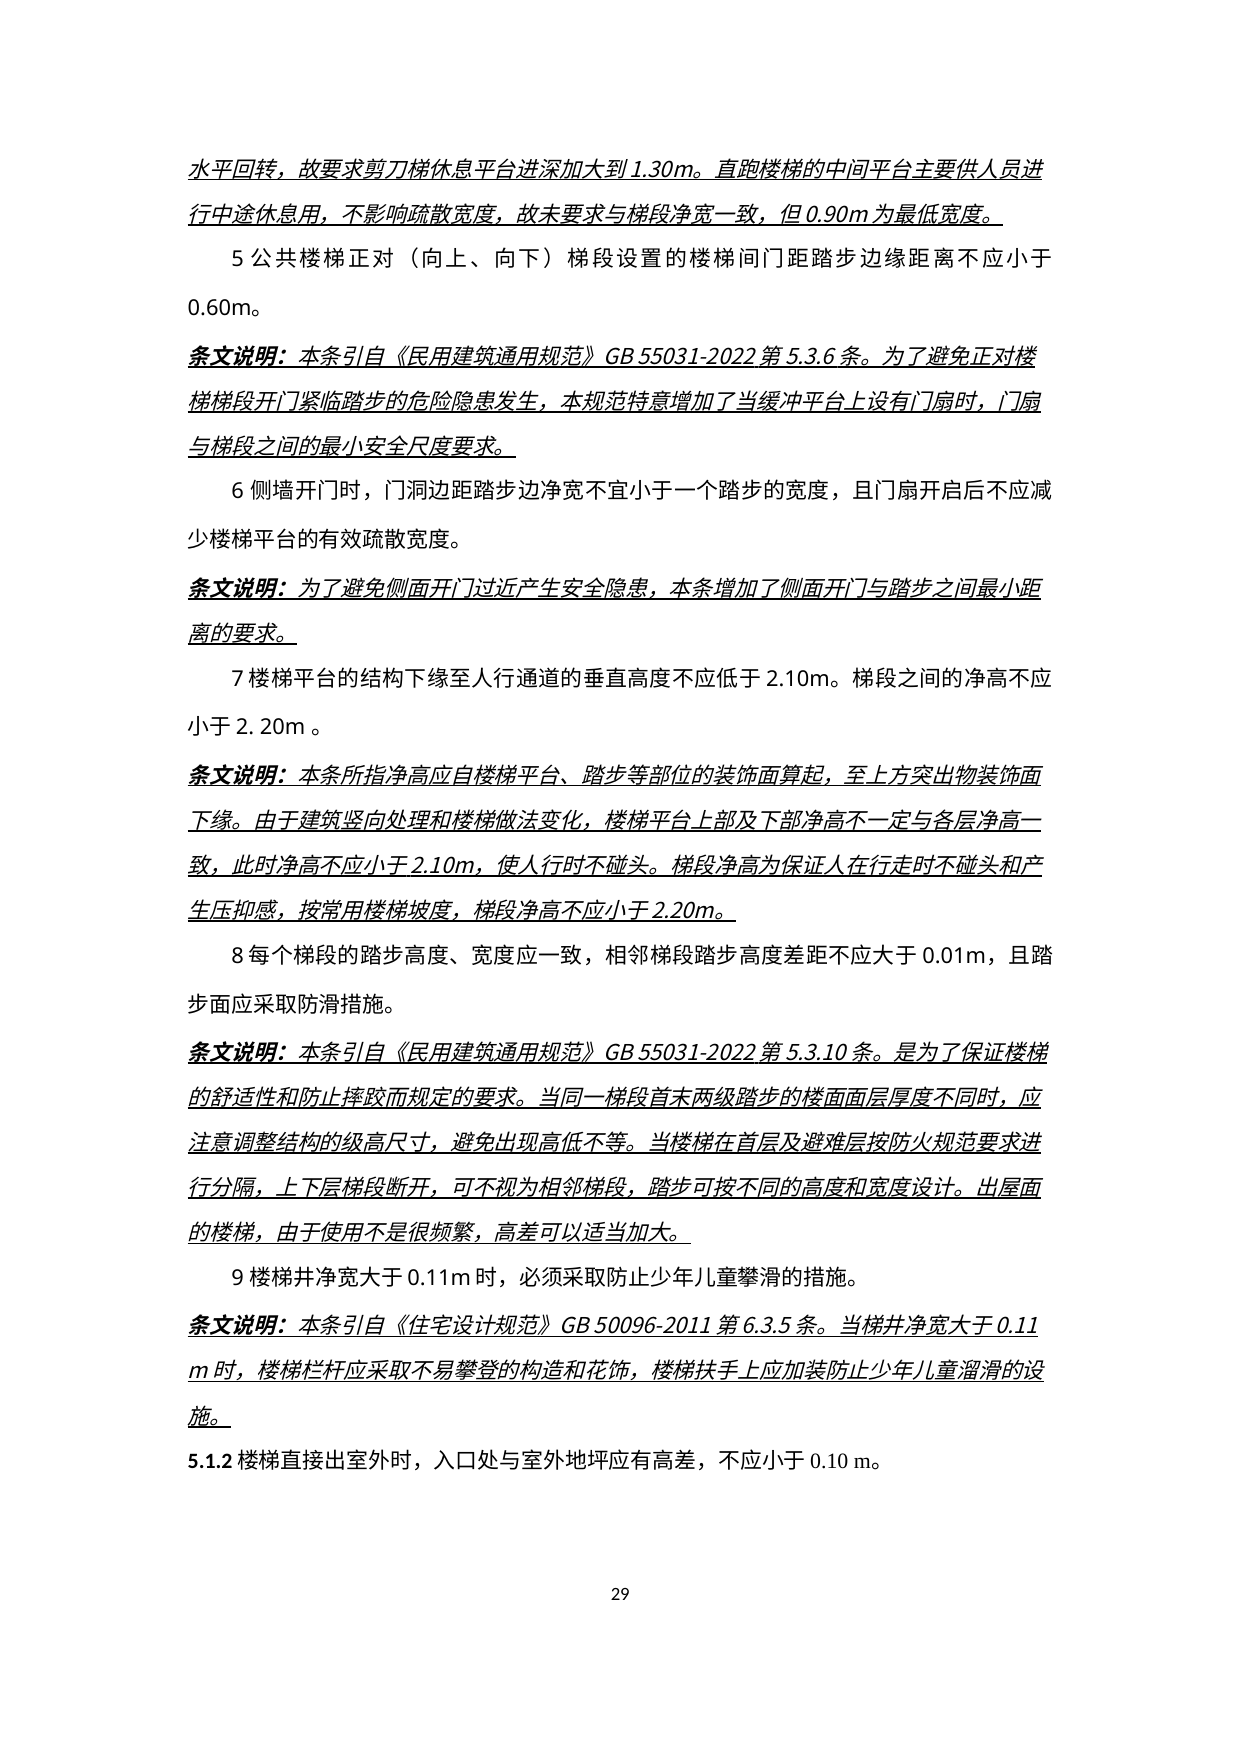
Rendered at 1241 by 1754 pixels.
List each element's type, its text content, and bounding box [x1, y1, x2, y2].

text 条文说明：本条引自《民用建筑通用规范》GB 55031-2022第5.3.6条。为了避免正对楼梯梯段开门紧临踏步的危险隐患发生，本规范特意增加了当缓冲平台上设有门扇时，门扇与梯段之间的最小安全尺度要求。 [187, 338, 1053, 461]
text 条文说明：本条所指净高应自楼梯平台、踏步等部位的装饰面算起，至上方突出物装饰面下缘。由于建筑竖向处理和楼梯做法变化，楼梯平台上部及下部净高不一定与各层净高一致，此时净高不应小于2.10m，使人行时不碰头。梯段净高为保证人在行走时不碰头和产生压抑感，按常用楼梯坡度，梯段净高不应小于2.20m。 [187, 757, 1053, 925]
text 8每个梯段的踏步高度、宽度应一致，相邻梯段踏步高度差距不应大于0.01m，且踏步面应采取防滑措施。 [187, 937, 1053, 1019]
text 6 侧墙开门时，门洞边距踏步边净宽不宜小于一个踏步的宽度，且门扇开启后不应减少楼梯平台的有效疏散宽度。 [187, 473, 1053, 554]
text 5.1.2楼梯直接出室外时，入口处与室外地坪应有高差，不应小于0.10 m。 [187, 1443, 1053, 1476]
text 条文说明：本条引自《住宅设计规范》GB 50096-2011第6.3.5条。当梯井净宽大于0.11m时，楼梯栏杆应采取不易攀登的构造和花饰，楼梯扶手上应加装防止少年儿童溜滑的设施。 [187, 1308, 1053, 1431]
text 条文说明：为了避免侧面开门过近产生安全隐患，本条增加了侧面开门与踏步之间最小距离的要求。 [187, 570, 1053, 648]
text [187, 151, 1053, 229]
text 7楼梯平台的结构下缘至人行通道的垂直高度不应低于2.10m。梯段之间的净高不应小于2. 20m 。 [187, 660, 1053, 741]
text 9 楼梯井净宽大于0.11m时，必须采取防止少年儿童攀滑的措施。 [187, 1260, 1053, 1292]
text 条文说明：本条引自《民用建筑通用规范》GB 55031-2022第5.3.10条。是为了保证楼梯的舒适性和防止摔跤而规定的要求。当同一梯段首末两级踏步的楼面面层厚度不同时，应注意调整结构的级高尺寸，避免出现高低不等。当楼梯在首层及避难层按防火规范要求进行分隔，上下层梯段断开，可不视为相邻梯段，踏步可按不同的高度和宽度设计。出屋面的楼梯，由于使用不是很频繁，高差可以适当加大。 [187, 1034, 1053, 1247]
text 5公共楼梯正对（向上、向下）梯段设置的楼梯间门距踏步边缘距离不应小于0.60m。 [187, 241, 1053, 322]
